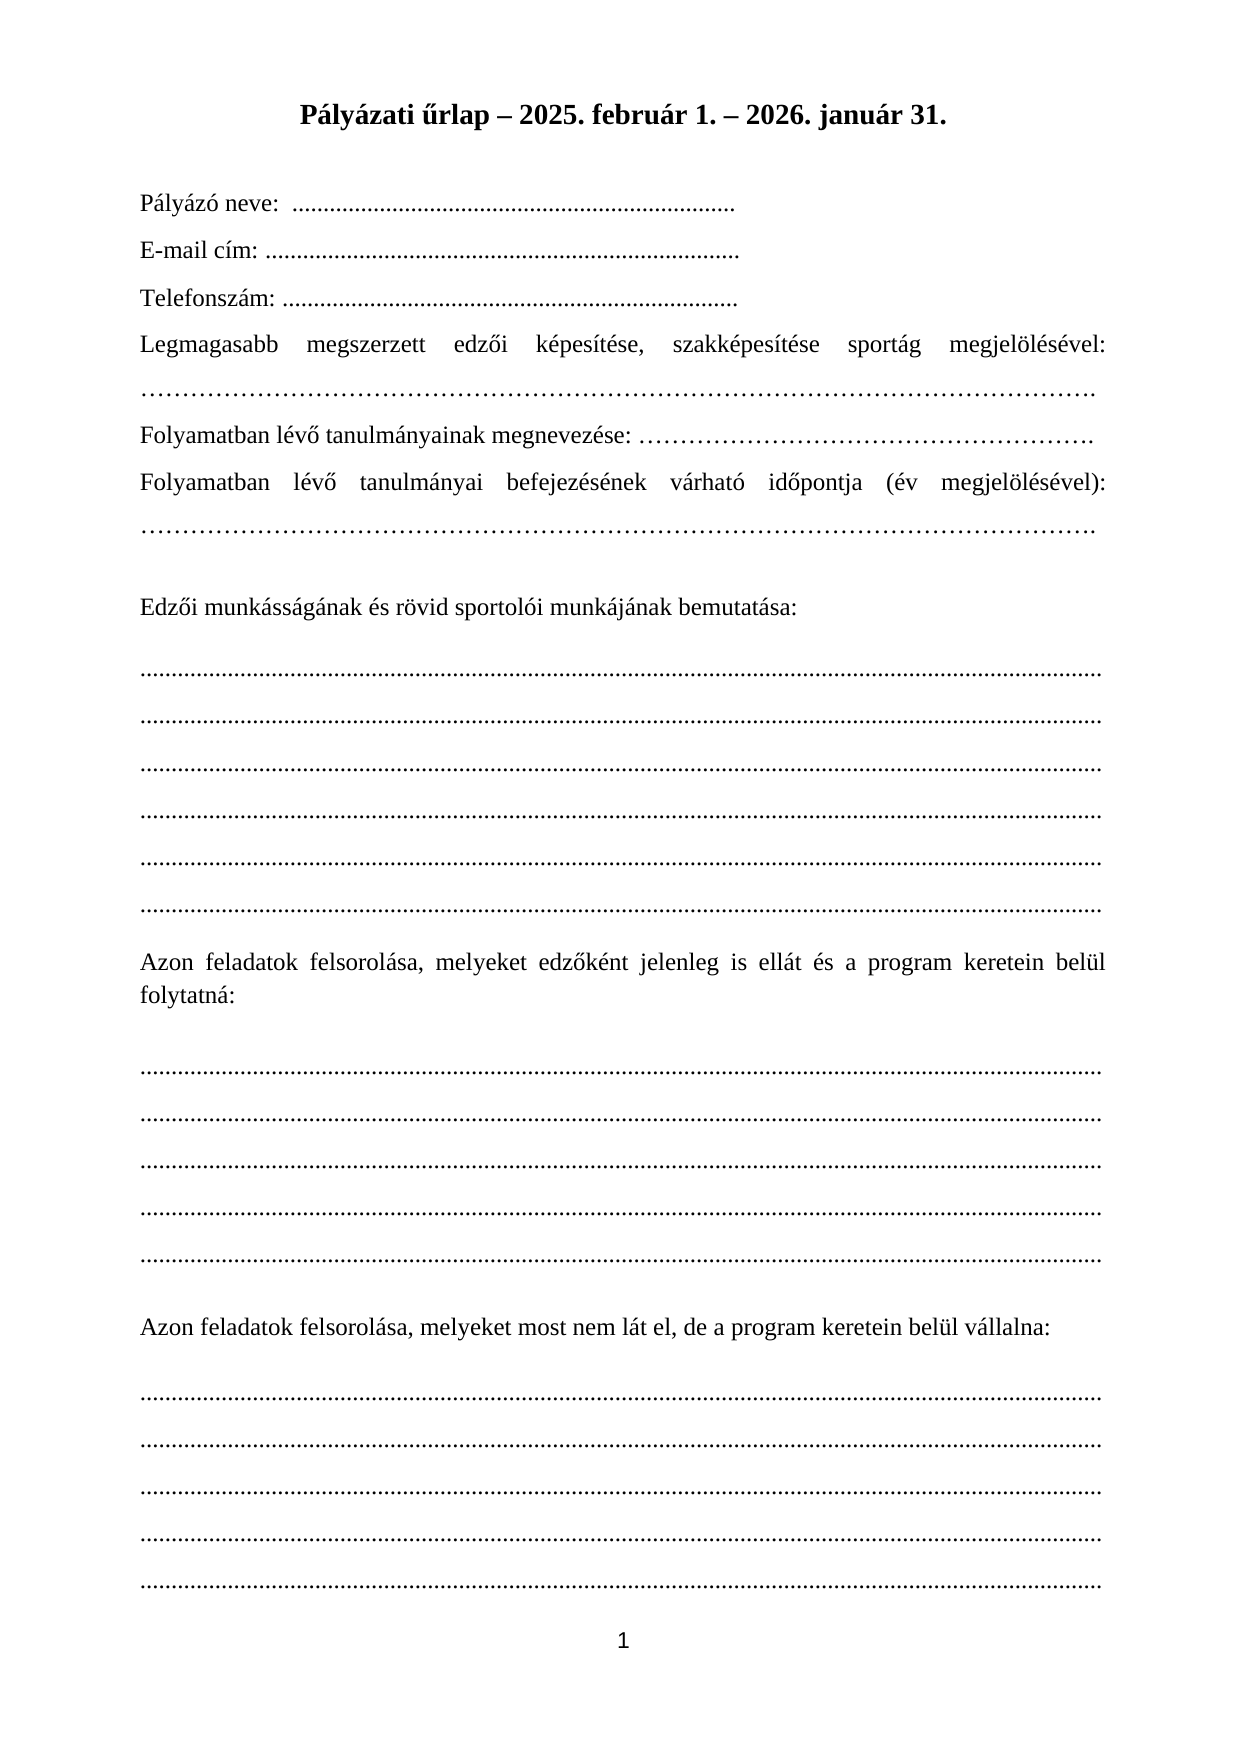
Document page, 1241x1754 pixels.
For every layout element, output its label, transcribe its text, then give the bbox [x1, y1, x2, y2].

text .......................................................................................................................................................... [139, 1377, 1107, 1406]
subtitle Pályázati űrlap – 2025. február 1. – 2026. január 31. [139, 97, 1107, 131]
text Legmagasabb megszerzett edzői képesítése, szakképesítése sportág megjelölésével: ……………………………………………………………………………………………………. [139, 329, 1107, 401]
text .......................................................................................................................................................... [139, 1051, 1107, 1080]
text .......................................................................................................................................................... [139, 653, 1107, 682]
text .......................................................................................................................................................... [139, 1192, 1107, 1221]
text Azon feladatok felsorolása, melyeket edzőként jelenleg is ellát és a program keretein belül folytatná: [139, 947, 1107, 1009]
text Telefonszám: ......................................................................... [139, 283, 1107, 311]
text .......................................................................................................................................................... [139, 1424, 1107, 1453]
text .......................................................................................................................................................... [139, 1145, 1107, 1174]
text .......................................................................................................................................................... [139, 1566, 1107, 1594]
text Pályázó neve: ....................................................................... [139, 188, 1107, 217]
text Azon feladatok felsorolása, melyeket most nem lát el, de a program keretein belül vállalna: [139, 1312, 1107, 1341]
text .......................................................................................................................................................... [139, 1471, 1107, 1500]
text .......................................................................................................................................................... [139, 701, 1107, 729]
text .......................................................................................................................................................... [139, 842, 1107, 871]
text Edzői munkásságának és rövid sportolói munkájának bemutatása: [139, 592, 1107, 621]
text .......................................................................................................................................................... [139, 1518, 1107, 1547]
text .......................................................................................................................................................... [139, 889, 1107, 918]
text .......................................................................................................................................................... [139, 1239, 1107, 1268]
text .......................................................................................................................................................... [139, 1098, 1107, 1127]
text E-mail cím: ............................................................................ [139, 236, 1107, 264]
text .......................................................................................................................................................... [139, 795, 1107, 823]
text .......................................................................................................................................................... [139, 748, 1107, 776]
text Folyamatban lévő tanulmányainak megnevezése: ………………………………………………. [139, 420, 1107, 448]
text Folyamatban lévő tanulmányai befejezésének várható időpontja (év megjelölésével): ……………………………………………………………………………………………………. [139, 467, 1107, 538]
